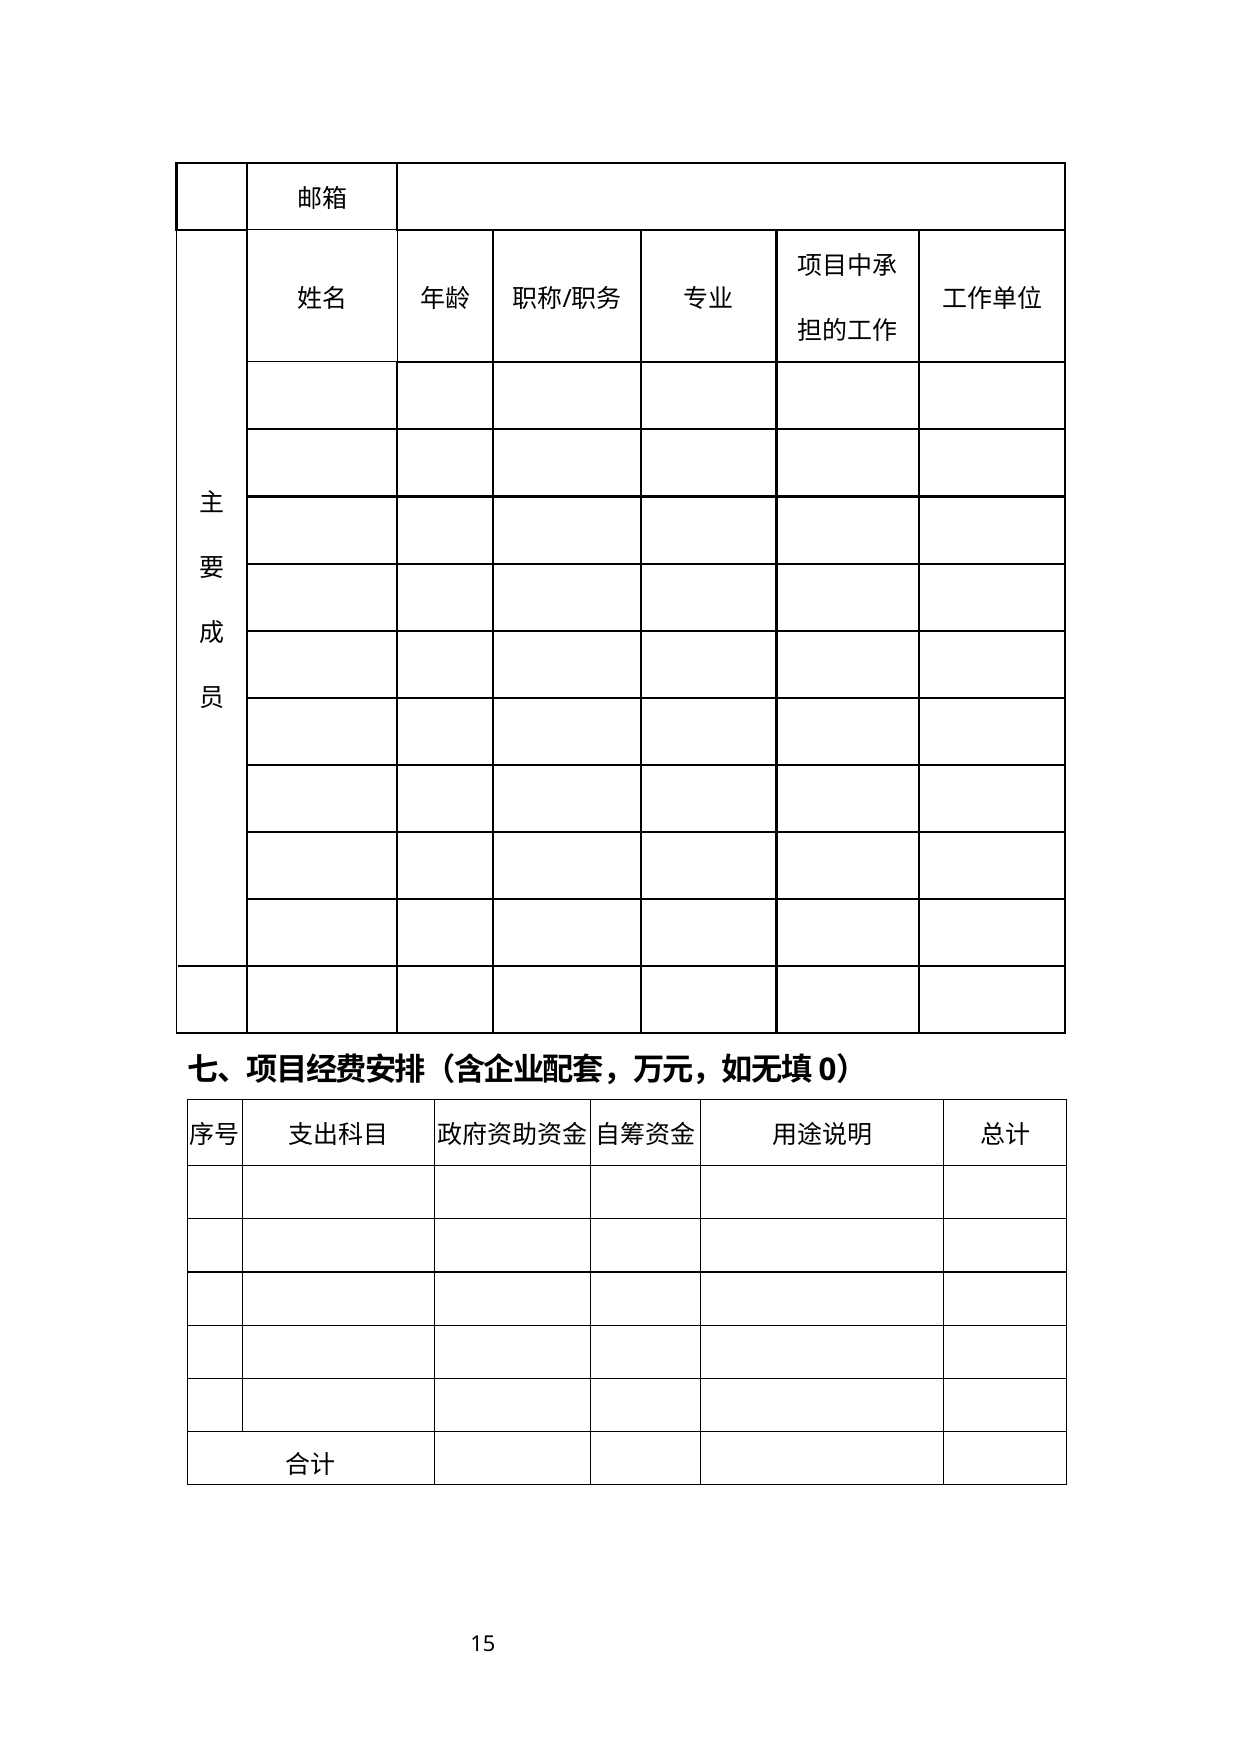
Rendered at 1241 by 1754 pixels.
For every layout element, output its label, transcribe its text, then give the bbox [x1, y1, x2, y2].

table_cell [778, 766, 918, 831]
table_cell [642, 833, 775, 898]
table_cell [248, 565, 396, 629]
table_cell [642, 967, 775, 1032]
table_cell [642, 430, 775, 495]
table_cell [701, 1432, 943, 1484]
table_cell 姓名 [248, 230, 397, 361]
table_cell [591, 1326, 700, 1378]
table_cell [248, 967, 396, 1032]
table_cell [398, 833, 492, 898]
table_cell [701, 1273, 943, 1324]
table_cell [494, 430, 640, 495]
table_cell 项目中承担的工作 [778, 231, 918, 361]
table_cell [642, 699, 775, 764]
table_cell [642, 766, 775, 831]
table_cell [398, 164, 1064, 229]
table_cell [435, 1273, 590, 1324]
table_cell [435, 1326, 590, 1378]
table_cell [920, 900, 1064, 965]
table_cell [248, 766, 396, 831]
table_cell 合计 [188, 1432, 434, 1484]
table_cell 邮箱 [248, 164, 396, 229]
table_cell [778, 900, 918, 965]
table_cell [494, 967, 640, 1032]
table_cell [944, 1273, 1066, 1324]
table_cell 专业 [642, 231, 775, 361]
table_cell [398, 967, 492, 1032]
table_cell [248, 362, 396, 428]
table_header 自筹资金 [591, 1100, 700, 1165]
table_cell [177, 965, 246, 1032]
table_cell [591, 1166, 700, 1218]
table_cell [944, 1379, 1066, 1431]
table_cell [494, 363, 640, 428]
table_cell [701, 1166, 943, 1218]
table_cell [920, 565, 1064, 629]
table_cell [188, 1166, 242, 1218]
table_cell [920, 967, 1064, 1032]
table_cell [642, 498, 775, 562]
table_cell [188, 1379, 242, 1431]
table_cell [920, 363, 1064, 428]
table_cell [494, 833, 640, 898]
table_cell [435, 1166, 590, 1218]
table_cell [642, 632, 775, 697]
table_cell [944, 1166, 1066, 1218]
text 七、项目经费安排（含企业配套，万元，如无填0） [187, 1034, 1053, 1099]
table_cell [944, 1326, 1066, 1378]
table_cell [778, 565, 918, 629]
table_cell [243, 1326, 434, 1378]
table_cell [701, 1219, 943, 1271]
table_cell [920, 498, 1064, 562]
table_cell [494, 632, 640, 697]
table_cell [494, 900, 640, 965]
table_cell [778, 699, 918, 764]
table_cell 职称/职务 [494, 231, 640, 361]
table_cell [591, 1273, 700, 1324]
table_cell 主要成员 [177, 231, 246, 965]
table_cell [920, 632, 1064, 697]
table_cell [243, 1166, 434, 1218]
table_cell [494, 699, 640, 764]
table_cell [944, 1219, 1066, 1271]
table_cell 工作单位 [920, 231, 1064, 361]
table_cell [642, 900, 775, 965]
table_cell [243, 1219, 434, 1271]
table_cell [778, 632, 918, 697]
table_cell [398, 900, 492, 965]
table_cell [435, 1432, 590, 1484]
table_cell [591, 1379, 700, 1431]
table_cell [398, 430, 492, 495]
table_cell [243, 1273, 434, 1324]
table_cell [920, 833, 1064, 898]
table_cell [248, 699, 396, 764]
table_cell [494, 565, 640, 629]
table_cell [243, 1379, 434, 1431]
table_cell [778, 363, 918, 428]
table_cell [642, 565, 775, 629]
table_cell [188, 1326, 242, 1378]
table_cell [248, 498, 396, 562]
table_cell [188, 1273, 242, 1324]
table_cell [398, 632, 492, 697]
table_header 总计 [944, 1100, 1066, 1165]
table_header 用途说明 [701, 1100, 943, 1165]
table_cell [494, 498, 640, 562]
table_cell [920, 766, 1064, 831]
table_cell [642, 363, 775, 428]
table_cell [398, 565, 492, 629]
table_cell [920, 430, 1064, 495]
table_header 政府资助资金 [435, 1100, 590, 1165]
table_cell [920, 699, 1064, 764]
table_cell [778, 498, 918, 562]
table_cell [778, 967, 918, 1032]
table_cell [248, 900, 396, 965]
table_cell [248, 430, 396, 495]
table_cell [248, 833, 396, 898]
table_cell [188, 1219, 242, 1271]
table_cell [591, 1219, 700, 1271]
table_cell [435, 1219, 590, 1271]
table_cell [494, 766, 640, 831]
table_header 序号 [188, 1100, 242, 1165]
table_cell [778, 833, 918, 898]
table_cell [701, 1379, 943, 1431]
table_cell [435, 1379, 590, 1431]
table_cell 年龄 [398, 231, 492, 361]
table_cell [248, 632, 396, 697]
table_header 支出科目 [243, 1100, 434, 1165]
table_cell [701, 1326, 943, 1378]
table_cell [398, 363, 492, 428]
table_cell [944, 1432, 1066, 1484]
table_cell [778, 430, 918, 495]
table_cell [398, 766, 492, 831]
table_cell [591, 1432, 700, 1484]
table_cell [398, 498, 492, 562]
table_cell [398, 699, 492, 764]
